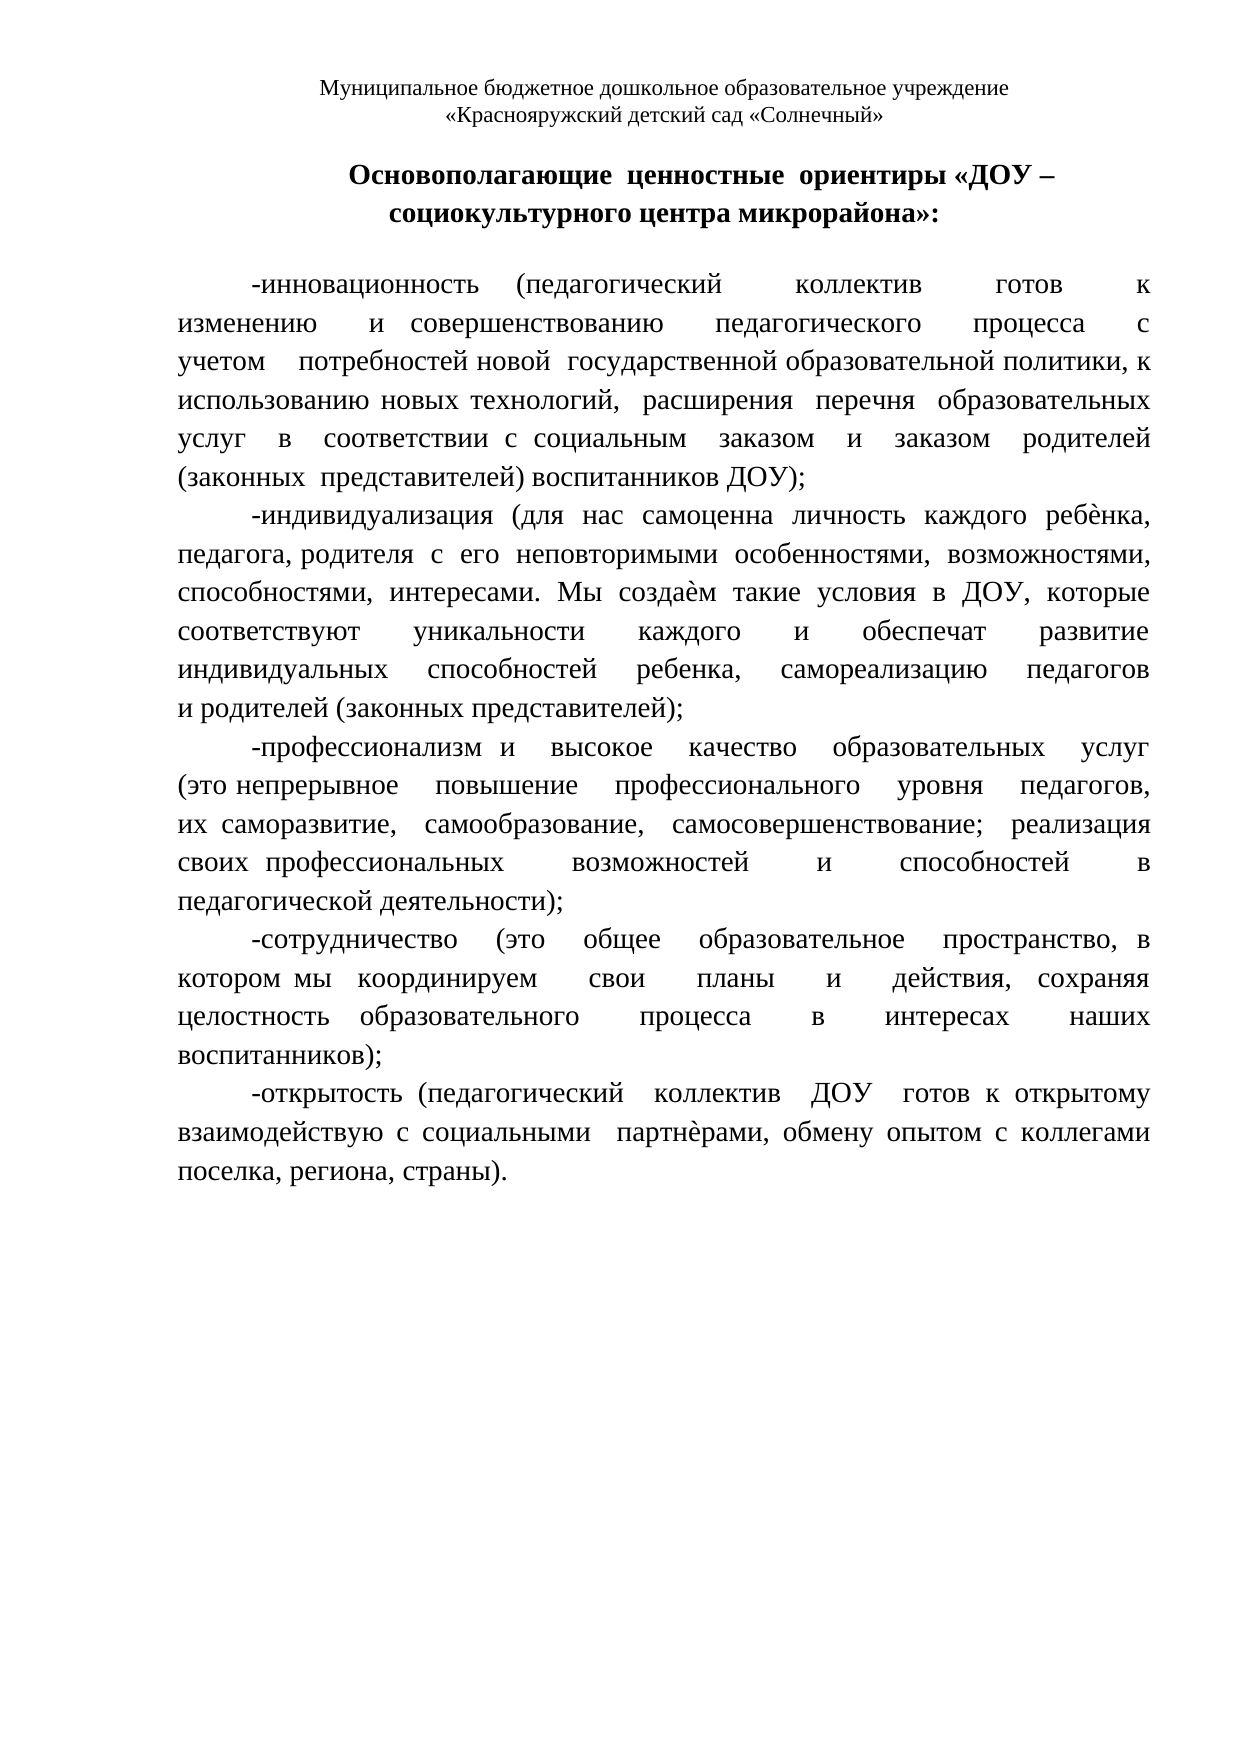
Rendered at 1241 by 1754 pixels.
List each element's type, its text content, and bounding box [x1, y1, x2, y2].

text -открытость (педагогический коллектив ДОУ готов к открытому взаимодействую с социальными партнѐрами, обмену опытом с коллегами поселка, региона, страны). [177, 1076, 1152, 1186]
text -сотрудничество (это общее образовательное пространство, в котором мы координируем свои планы и действия, сохраняя целостность образовательного процесса в интересах наших воспитанников); [177, 921, 1152, 1071]
text -профессионализм и высокое качество образовательных услуг (это непрерывное повышение профессионального уровня педагогов, их саморазвитие, самообразование, самосовершенствование; реализация своих профессиональных возможностей и способностей в педагогической деятельности); [177, 729, 1152, 916]
text Основополагающие ценностные ориентиры «ДОУ – социокультурного центра микрорайона»: [177, 157, 1152, 229]
text -инновационность (педагогический коллектив готов к изменению и совершенствованию педагогического процесса с учетом потребностей новой государственной образовательной политики, к использованию новых технологий, расширения перечня образовательных услуг в соответствии с социальным заказом и заказом родителей (законных представителей) воспитанников ДОУ); [177, 266, 1152, 492]
text -индивидуализация (для нас самоценна личность каждого ребѐнка, педагога, родителя с его неповторимыми особенностями, возможностями, способностями, интересами. Мы создаѐм такие условия в ДОУ, которые соответствуют уникальности каждого и обеспечат развитие индивидуальных способностей ребенка, самореализацию педагогов и родителей (законных представителей); [177, 497, 1152, 724]
